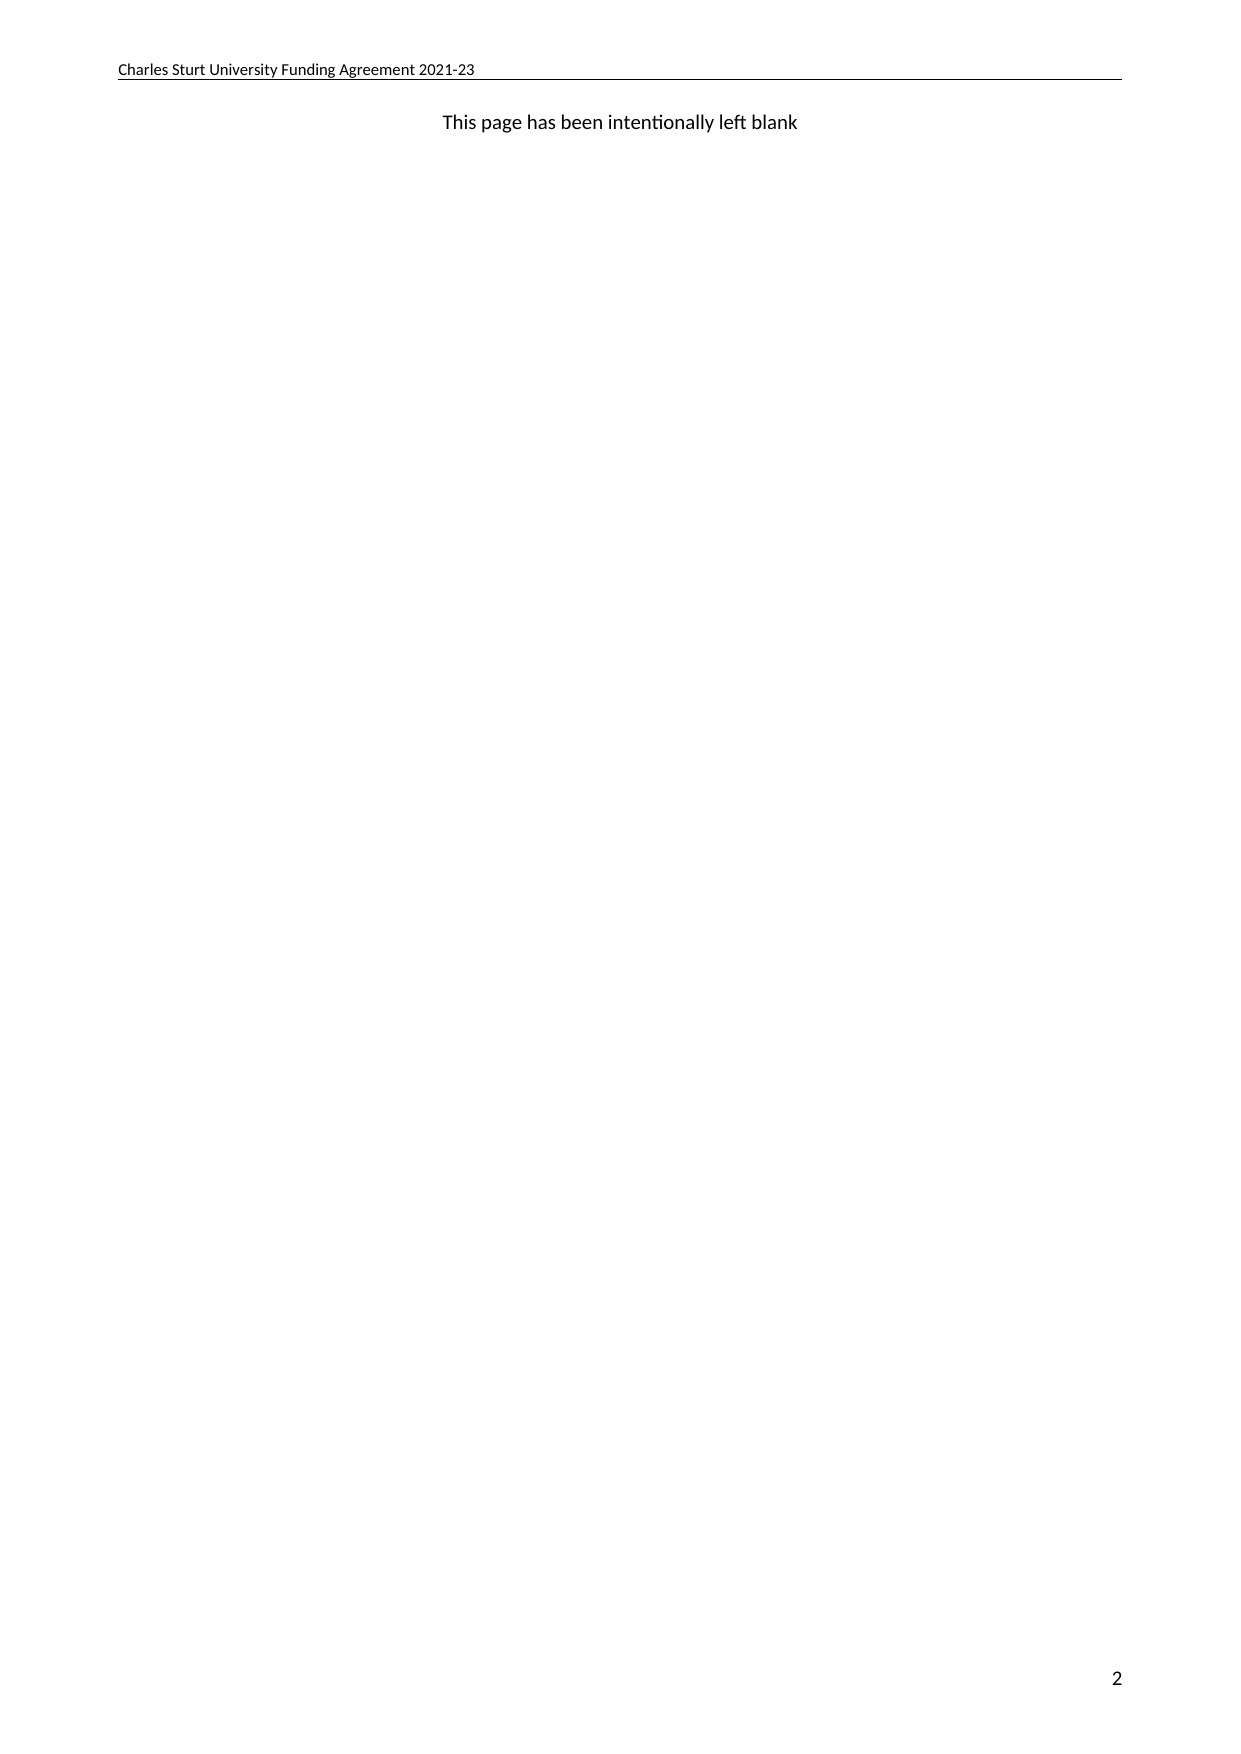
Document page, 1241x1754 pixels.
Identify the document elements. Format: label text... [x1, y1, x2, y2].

text This page has been intentionally left blank [118, 109, 1122, 134]
